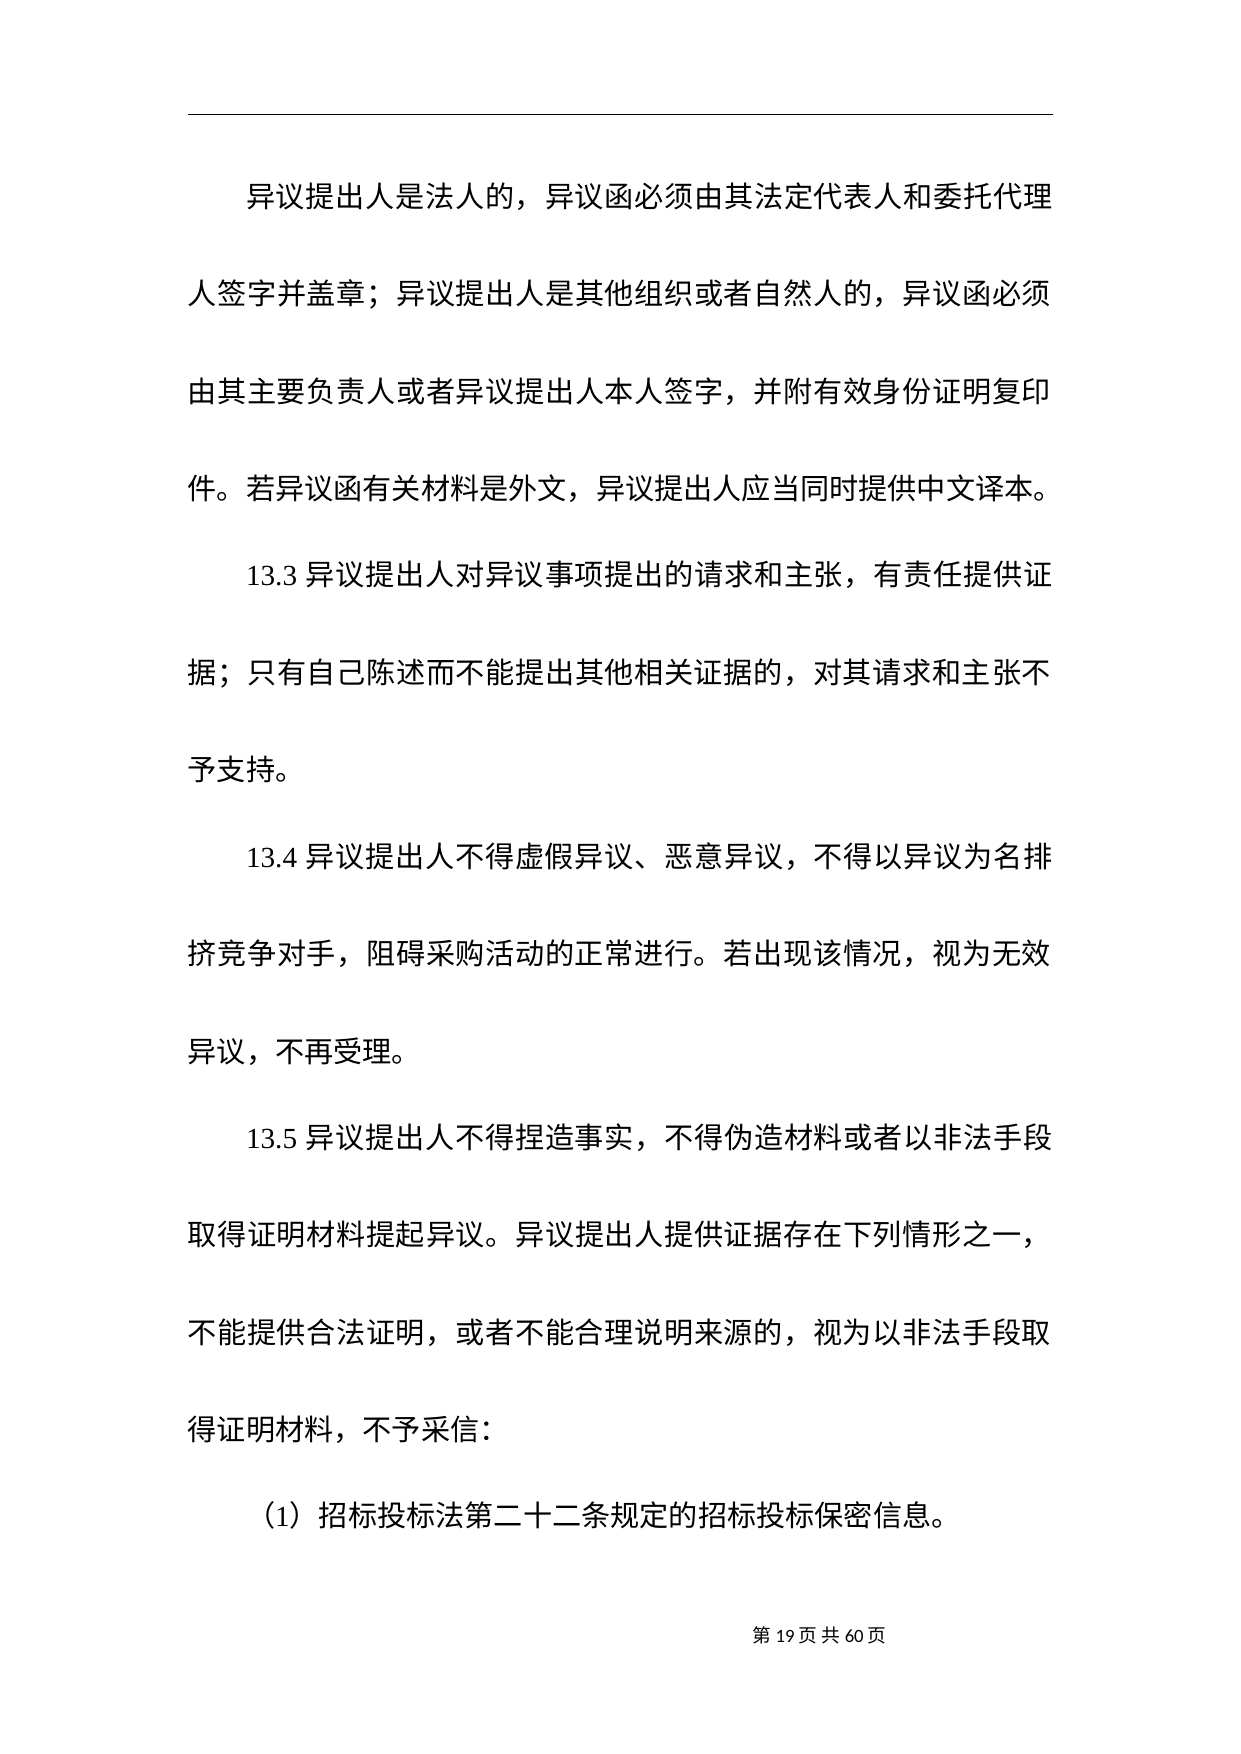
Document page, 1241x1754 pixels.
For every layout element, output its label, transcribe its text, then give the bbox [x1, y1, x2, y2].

text 异议提出人是法人的，异议函必须由其法定代表人和委托代理人签字并盖章；异议提出人是其他组织或者自然人的，异议函必须由其主要负责人或者异议提出人本人签字，并附有效身份证明复印件。若异议函有关材料是外文，异议提出人应当同时提供中文译本。 [187, 162, 1053, 519]
text 13.4 异议提出人不得虚假异议、恶意异议，不得以异议为名排挤竞争对手，阻碍采购活动的正常进行。若出现该情况，视为无效异议，不再受理。 [187, 822, 1053, 1082]
text （1）招标投标法第二十二条规定的招标投标保密信息。 [187, 1482, 1053, 1547]
text 13.5 异议提出人不得捏造事实，不得伪造材料或者以非法手段取得证明材料提起异议。异议提出人提供证据存在下列情形之一，不能提供合法证明，或者不能合理说明来源的，视为以非法手段取得证明材料，不予采信： [187, 1103, 1053, 1460]
text 13.3 异议提出人对异议事项提出的请求和主张，有责任提供证据；只有自己陈述而不能提出其他相关证据的，对其请求和主张不予支持。 [187, 541, 1053, 801]
